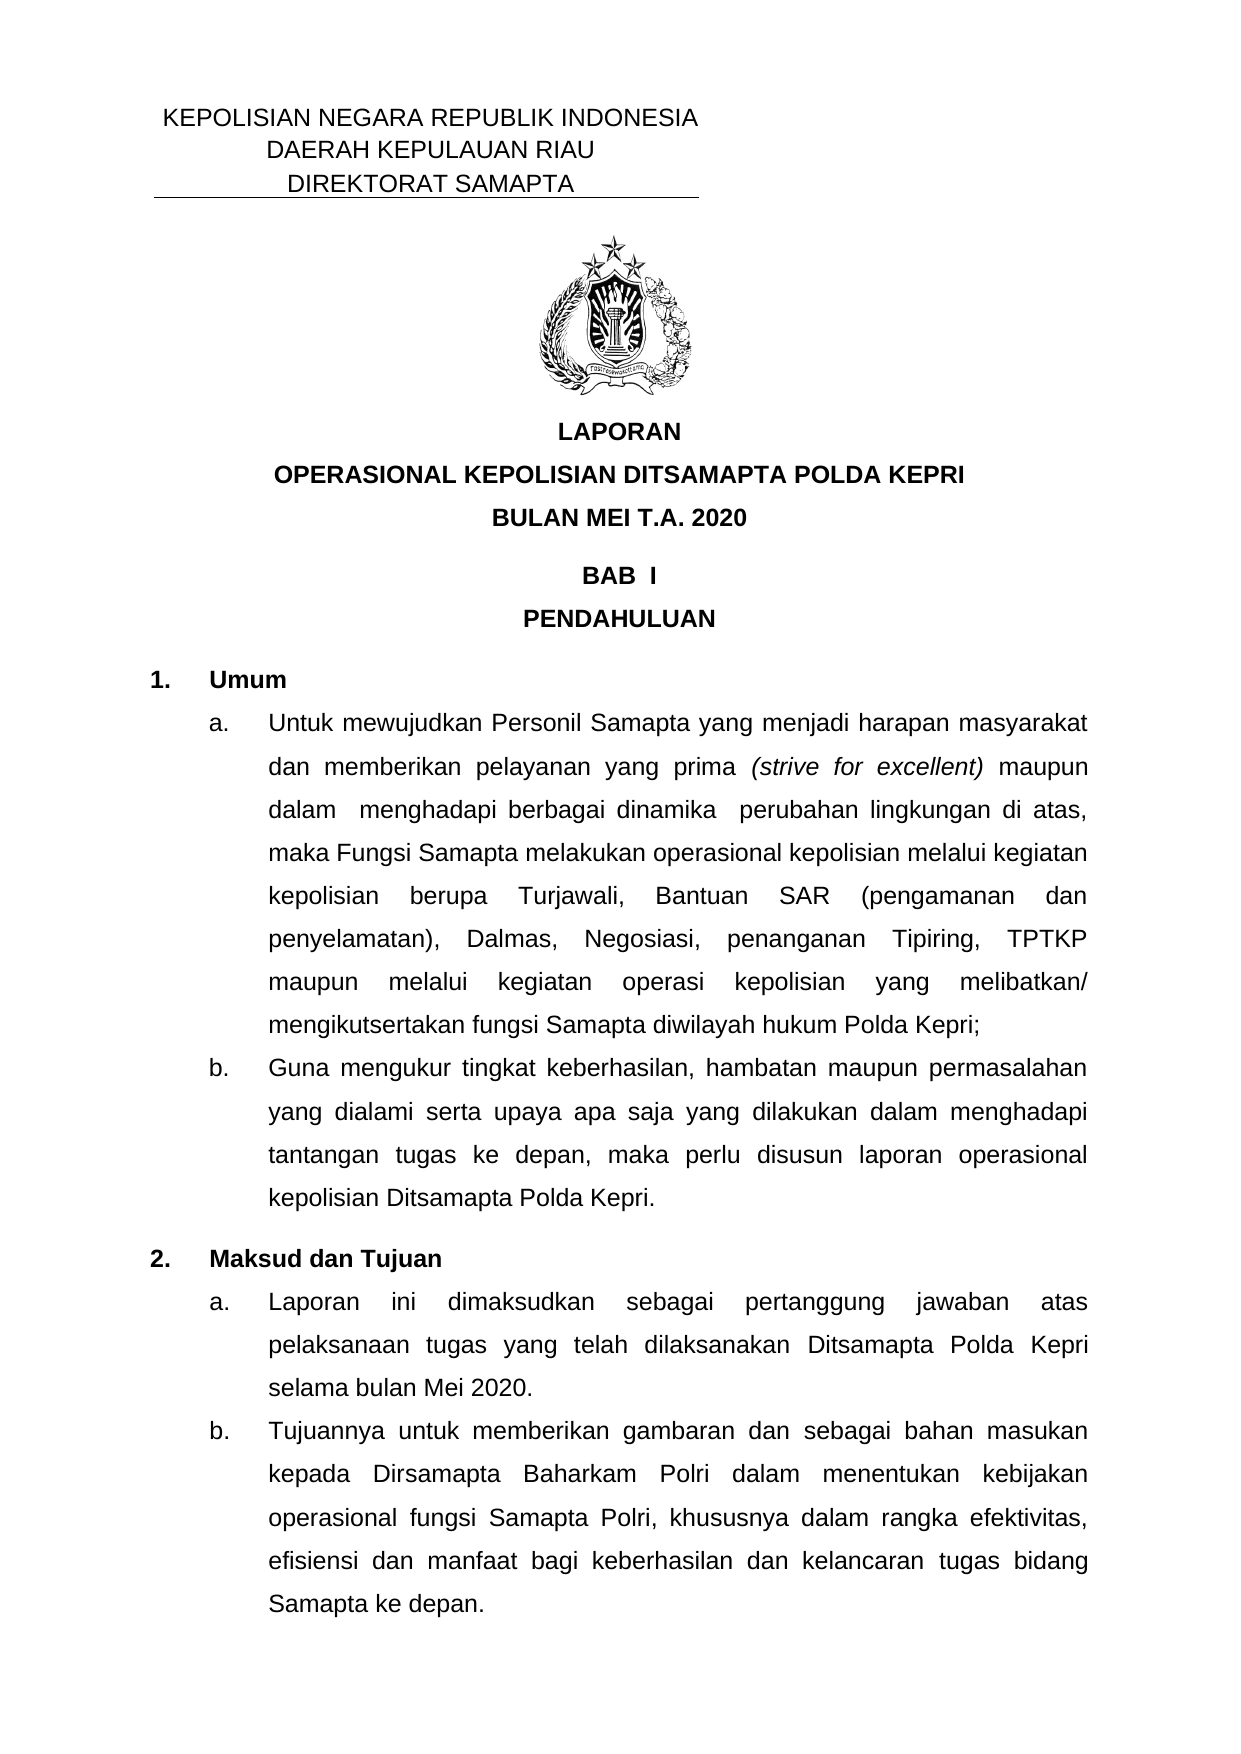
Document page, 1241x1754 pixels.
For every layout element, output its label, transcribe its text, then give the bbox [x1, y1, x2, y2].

picture [538, 233, 693, 398]
list Maksud dan Tujuan [150, 1244, 1089, 1272]
list Untuk mewujudkan Personil Samapta yang menjadi harapan masyarakat dan memberikan pelayanan yang prima (strive for excellent) maupun dalam menghadapi berbagai dinamika perubahan lingkungan di atas, maka Fungsi Samapta melakukan operasional kepolisian melalui kegiatan kepolisian berupa Turjawali, Bantuan SAR (pengamanan dan penyelamatan), Dalmas, Negosiasi, penanganan Tipiring, TPTKP maupun melalui kegiatan operasi kepolisian yang melibatkan/ mengikutsertakan fungsi Samapta diwilayah hukum Polda Kepri; [208, 708, 1089, 1039]
list PENDAHULUAN [150, 604, 1089, 633]
list Laporan ini dimaksudkan sebagai pertanggung jawaban atas pelaksanaan tugas yang telah dilaksanakan Ditsamapta Polda Kepri selama bulan Mei 2020. [209, 1287, 1089, 1402]
text LAPORAN [150, 417, 1089, 446]
list Guna mengukur tingkat keberhasilan, hambatan maupun permasalahan yang dialami serta upaya apa saja yang dilakukan dalam menghadapi tantangan tugas ke depan, maka perlu disusun laporan operasional kepolisian Ditsamapta Polda Kepri. [208, 1053, 1089, 1211]
text DAERAH KEPULAUAN RIAU [150, 136, 711, 164]
text KEPOLISIAN NEGARA REPUBLIK INDONESIA [150, 102, 711, 131]
text OPERASIONAL KEPOLISIAN DITSAMAPTA POLDA KEPRI [150, 460, 1089, 489]
list Tujuannya untuk memberikan gambaran dan sebagai bahan masukan kepada Dirsamapta Baharkam Polri dalam menentukan kebijakan operasional fungsi Samapta Polri, khususnya dalam rangka efektivitas, efisiensi dan manfaat bagi keberhasilan dan kelancaran tugas bidang Samapta ke depan. [209, 1416, 1089, 1617]
list BAB I [150, 561, 1089, 590]
text DIREKTORAT SAMAPTA [150, 168, 711, 197]
list Umum [150, 665, 1089, 694]
text BULAN MEI T.A. 2020 [150, 503, 1089, 532]
